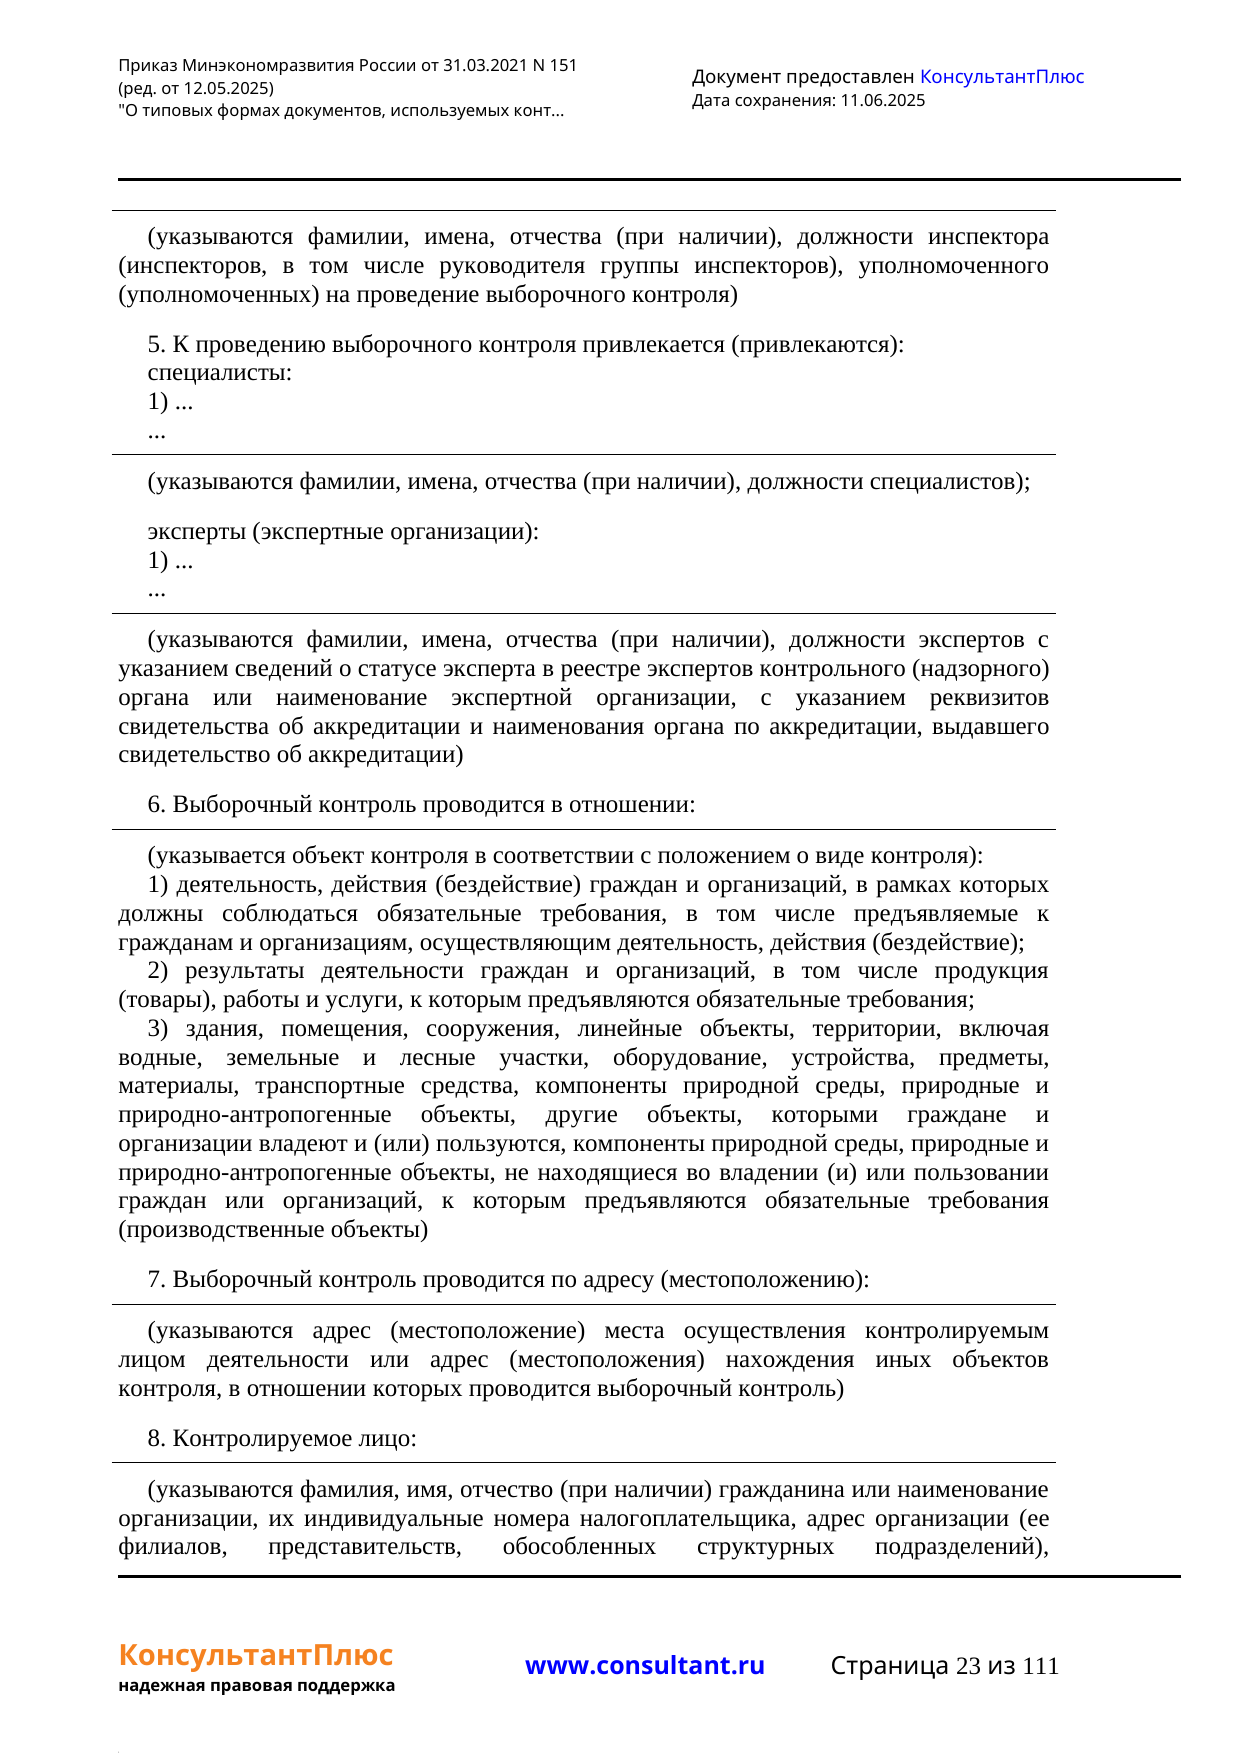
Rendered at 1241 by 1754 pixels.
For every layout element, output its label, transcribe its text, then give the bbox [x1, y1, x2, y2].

table_cell эксперты (экспертные организации): 1) ... ... [112, 505, 1056, 613]
table_cell 8. Контролируемое лицо: [112, 1412, 1056, 1462]
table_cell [112, 1463, 1056, 1571]
table_cell (указываются фамилии, имена, отчества (при наличии), должности специалистов); [112, 455, 1056, 505]
table_cell (указываются фамилии, имена, отчества (при наличии), должности экспертов с указанием сведений о статусе эксперта в реестре экспертов контрольного (надзорного) органа или наименование экспертной организации, с указанием реквизитов свидетельства об аккредитации и наименования органа по аккредитации, выдавшего свидетельство об аккредитации) [112, 614, 1056, 779]
table_cell 6. Выборочный контроль проводится в отношении: [112, 779, 1056, 829]
table_cell (указываются фамилии, имена, отчества (при наличии), должности инспектора (инспекторов, в том числе руководителя группы инспекторов), уполномоченного (уполномоченных) на проведение выборочного контроля) [112, 211, 1056, 318]
table_cell 5. К проведению выборочного контроля привлекается (привлекаются): специалисты: 1) ... ... [112, 318, 1056, 454]
table_cell 7. Выборочный контроль проводится по адресу (местоположению): [112, 1254, 1056, 1304]
table_cell (указываются адрес (местоположение) места осуществления контролируемым лицом деятельности или адрес (местоположения) нахождения иных объектов контроля, в отношении которых проводится выборочный контроль) [112, 1305, 1056, 1412]
table_cell (указывается объект контроля в соответствии с положением о виде контроля): 1) деятельность, действия (бездействие) граждан и организаций, в рамках которых должны соблюдаться обязательные требования, в том числе предъявляемые к гражданам и организациям, осуществляющим деятельность, действия (бездействие); 2) результаты деятельности граждан и организаций, в том числе продукция (товары), работы и услуги, к которым предъявляются обязательные требования; 3) здания, помещения, сооружения, линейные объекты, территории, включая водные, земельные и лесные участки, оборудование, устройства, предметы, материалы, транспортные средства, компоненты природной среды, природные и природно-антропогенные объекты, другие объекты, которыми граждане и организации владеют и (или) пользуются, компоненты природной среды, природные и природно-антропогенные объекты, не находящиеся во владении (и) или пользовании граждан или организаций, к которым предъявляются обязательные требования (производственные объекты) [112, 830, 1056, 1254]
